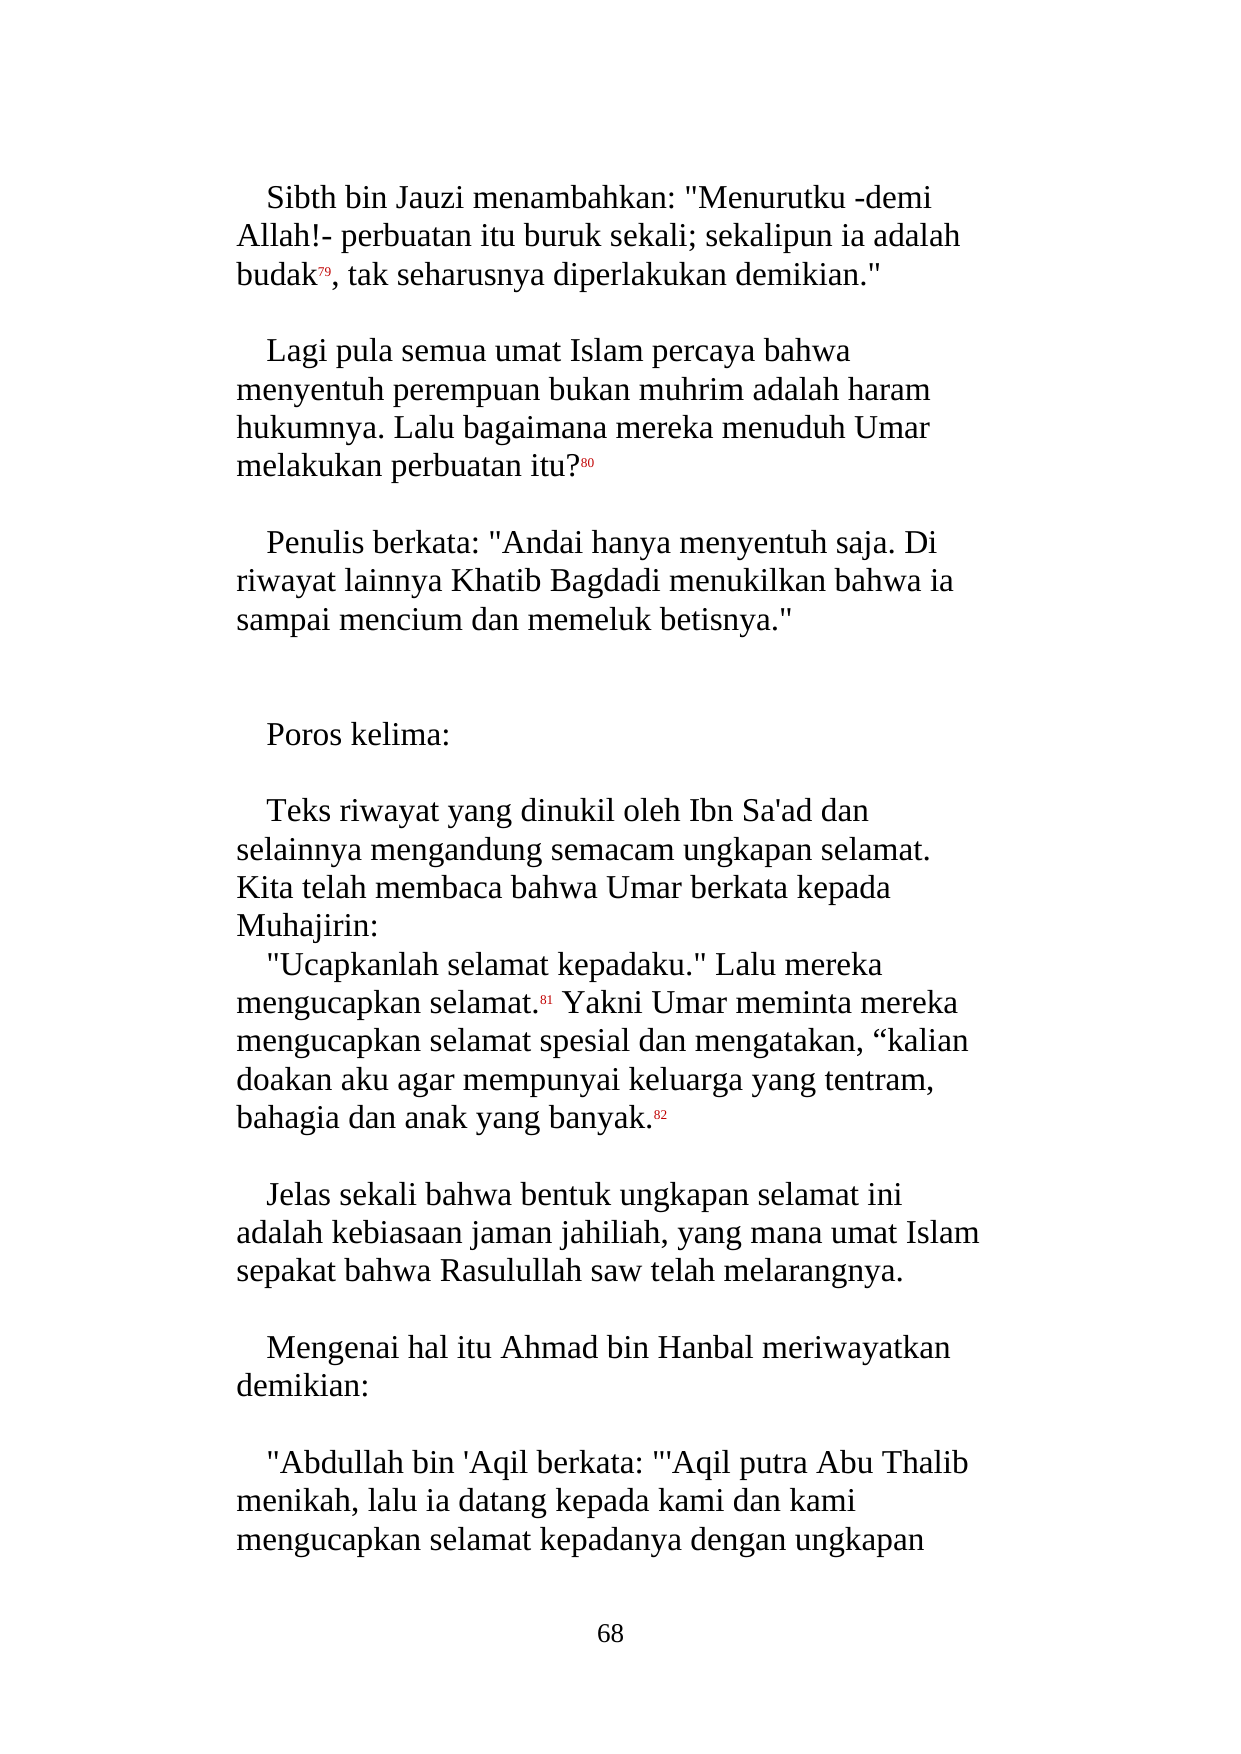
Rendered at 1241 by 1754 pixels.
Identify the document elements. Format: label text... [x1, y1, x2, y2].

text Mengenai hal itu Ahmad bin Hanbal meriwayatkan demikian: [236, 1327, 984, 1404]
text "Ucapkanlah selamat kepadaku." Lalu mereka mengucapkan selamat.81 Yakni Umar meminta mereka mengucapkan selamat spesial dan mengatakan, “kalian doakan aku agar mempunyai keluarga yang tentram, bahagia dan anak yang banyak.82 [236, 944, 984, 1136]
text Penulis berkata: "Andai hanya menyentuh saja. Di riwayat lainnya Khatib Bagdadi menukilkan bahwa ia sampai mencium dan memeluk betisnya." [236, 522, 984, 637]
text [236, 1442, 984, 1557]
text Sibth bin Jauzi menambahkan: "Menurutku -demi Allah!- perbuatan itu buruk sekali; sekalipun ia adalah budak79, tak seharusnya diperlakukan demikian." [236, 177, 984, 292]
text Jelas sekali bahwa bentuk ungkapan selamat ini adalah kebiasaan jaman jahiliah, yang mana umat Islam sepakat bahwa Rasulullah saw telah melarangnya. [236, 1174, 984, 1289]
text Lagi pula semua umat Islam percaya bahwa menyentuh perempuan bukan muhrim adalah haram hukumnya. Lalu bagaimana mereka menuduh Umar melakukan perbuatan itu?80 [236, 331, 984, 484]
text Poros kelima: [236, 714, 984, 752]
text Teks riwayat yang dinukil oleh Ibn Sa'ad dan selainnya mengandung semacam ungkapan selamat. Kita telah membaca bahwa Umar berkata kepada Muhajirin: [236, 791, 984, 944]
